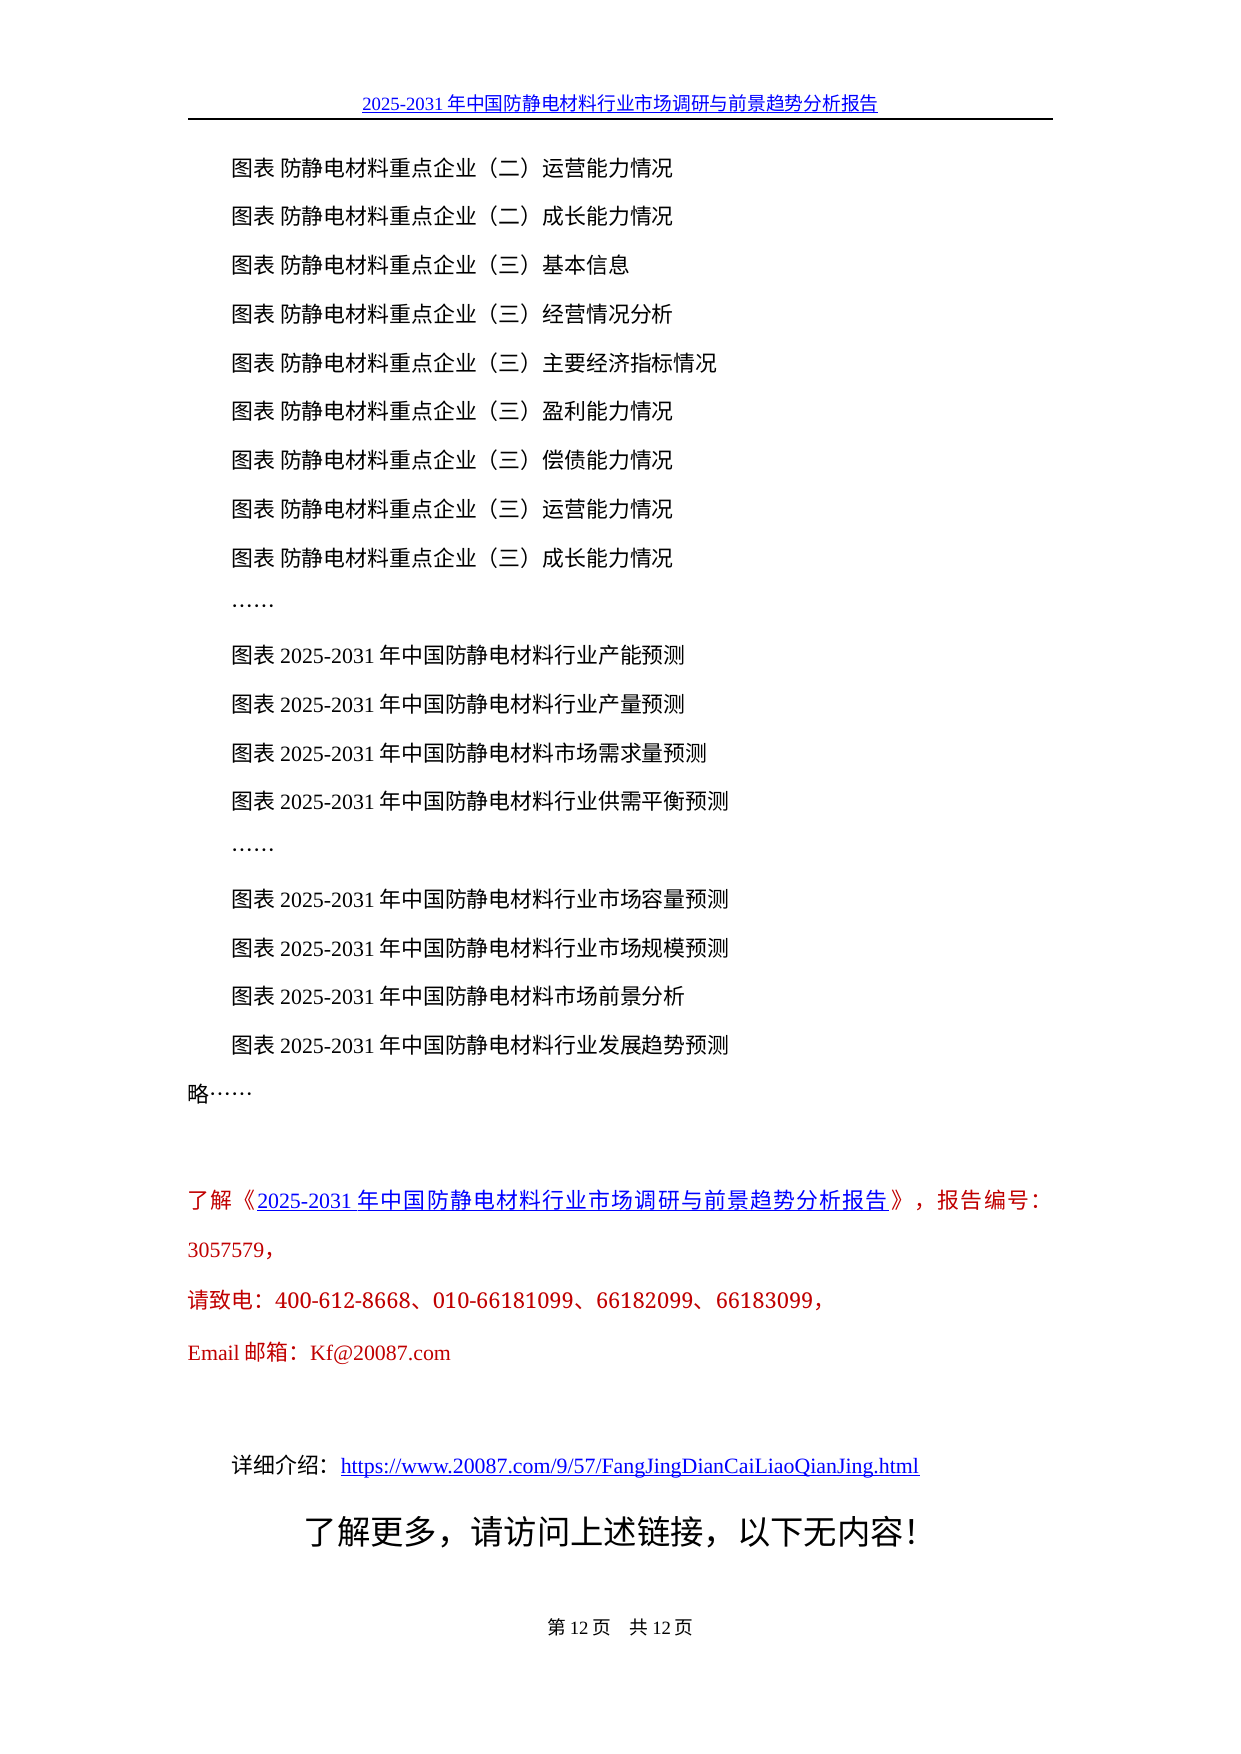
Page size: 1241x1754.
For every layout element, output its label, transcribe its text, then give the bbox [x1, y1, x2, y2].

text 请致电：400-612-8668、010-66181099、66182099、66183099， [187, 1283, 1053, 1316]
text 了解《2025-2031年中国防静电材料行业市场调研与前景趋势分析报告》，报告编号：3057579， [187, 1183, 1053, 1264]
text Email邮箱：Kf@20087.com [187, 1335, 1053, 1367]
text 详细介绍：https://www.20087.com/9/57/FangJingDianCaiLiaoQianJing.html [187, 1448, 1053, 1480]
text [187, 150, 1053, 1109]
title 了解更多，请访问上述链接，以下无内容！ [187, 1498, 1053, 1563]
